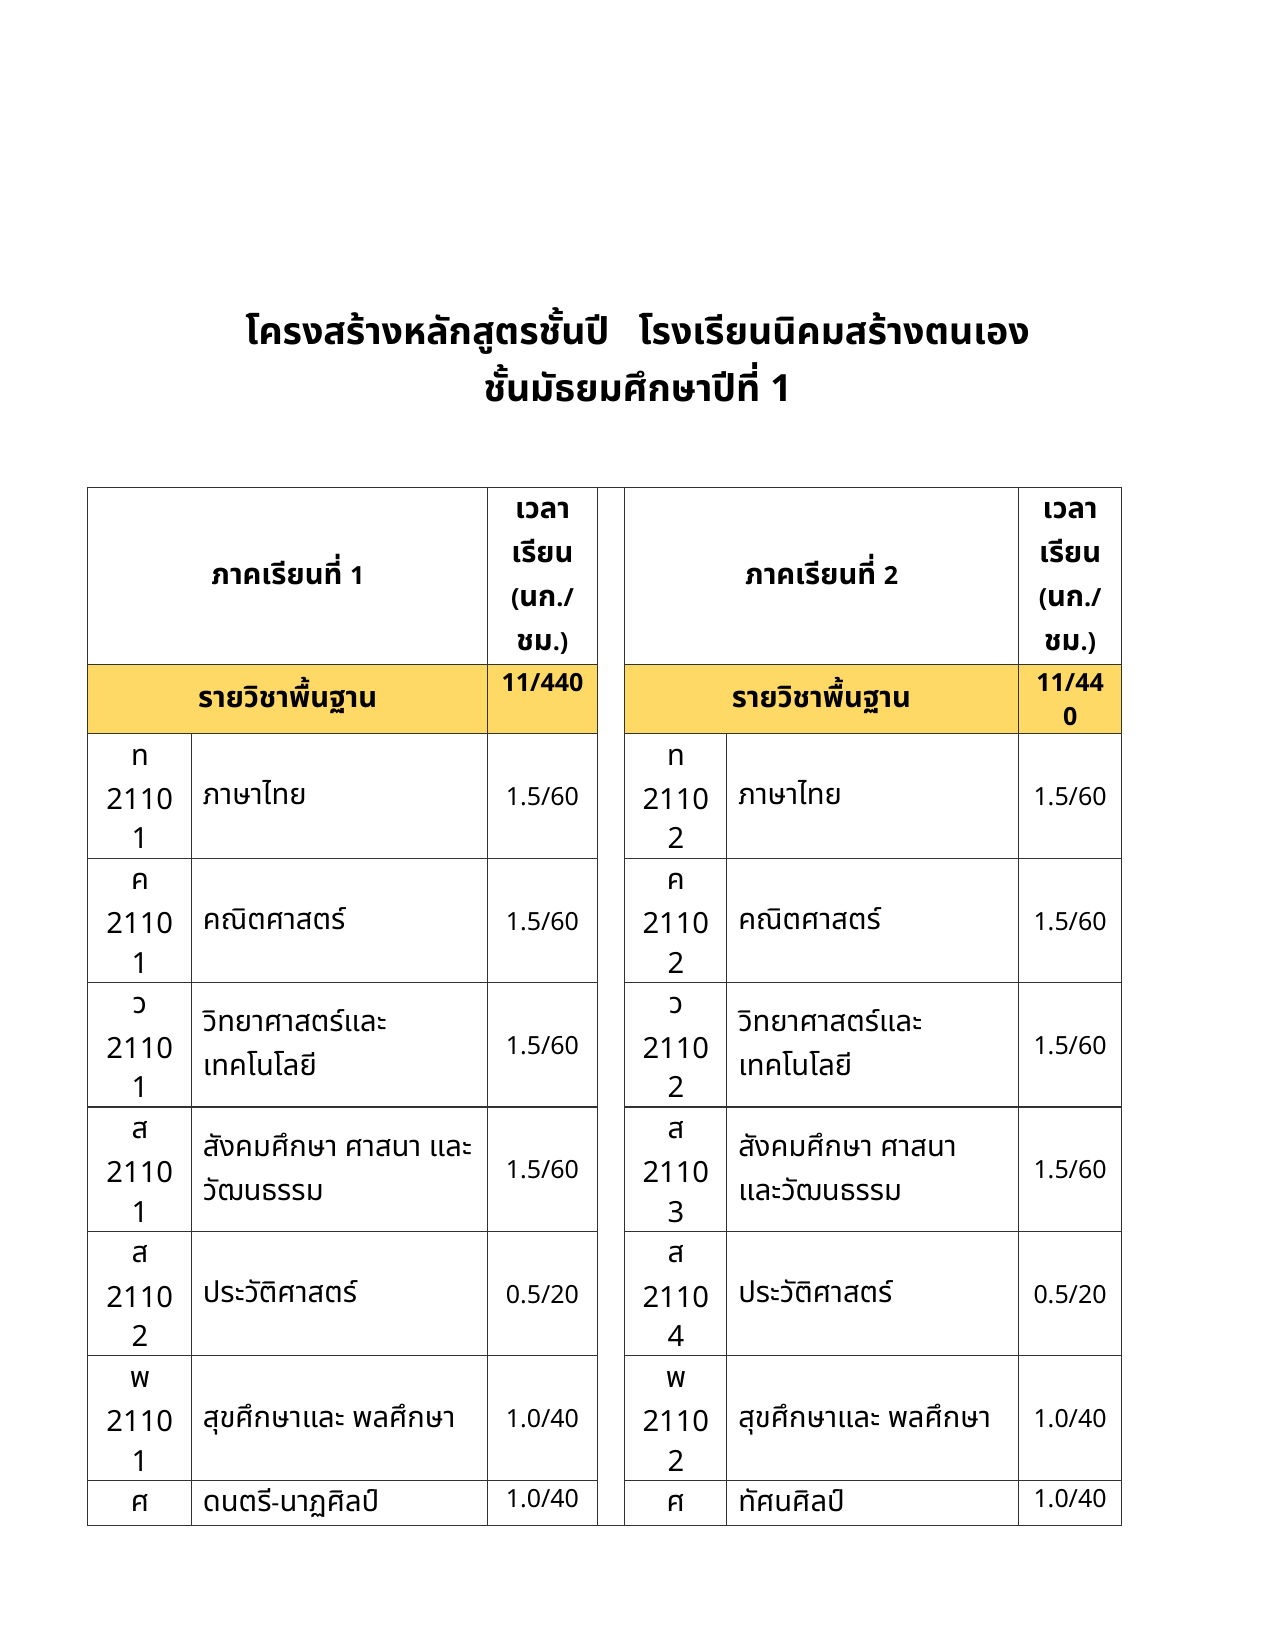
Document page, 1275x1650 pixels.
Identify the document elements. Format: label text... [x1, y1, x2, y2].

table_header ภาคเรียนที่ 1 [88, 488, 487, 664]
table_cell ภาษาไทย [727, 734, 1018, 857]
table_cell ค21102 [625, 859, 726, 982]
table_cell 1.5/60 [488, 859, 597, 982]
table_cell ว21102 [625, 983, 726, 1106]
table_cell 1.5/60 [1019, 859, 1121, 982]
table_header เวลาเรียน (นก./ชม.) [1019, 488, 1121, 664]
table_cell ทัศนศิลป์ [727, 1481, 1018, 1525]
table_cell วิทยาศาสตร์และเทคโนโลยี [727, 983, 1018, 1106]
table_cell 1.5/60 [1019, 1108, 1121, 1231]
table_header [598, 488, 624, 1525]
table_header เวลาเรียน (นก./ชม.) [488, 488, 597, 664]
table_cell รายวิชาพื้นฐาน [625, 665, 1018, 733]
table_cell ภาษาไทย [192, 734, 487, 857]
table_cell 11/440 [488, 665, 597, 733]
table_cell สังคมศึกษา ศาสนา และวัฒนธรรม [727, 1108, 1018, 1231]
table_cell 1.0/40 [1019, 1481, 1121, 1525]
table_cell คณิตศาสตร์ [727, 859, 1018, 982]
text โครงสร้างหลักสูตรชั้นปี โรงเรียนนิคมสร้างตนเอง [150, 305, 1125, 361]
table_cell ส21102 [88, 1232, 191, 1355]
table_cell พ21101 [88, 1356, 191, 1480]
table_cell 1.5/60 [488, 734, 597, 857]
table_cell คณิตศาสตร์ [192, 859, 487, 982]
table_cell 1.5/60 [1019, 734, 1121, 857]
table_cell ศ21102 [625, 1481, 726, 1525]
table_cell ท21101 [88, 734, 191, 857]
table_cell 1.5/60 [488, 1108, 597, 1231]
table_cell สุขศึกษาและ พลศึกษา [727, 1356, 1018, 1480]
table_cell ศ21101 [88, 1481, 191, 1525]
table_cell 0.5/20 [488, 1232, 597, 1355]
table_cell ส21101 [88, 1108, 191, 1231]
table_cell ประวัติศาสตร์ [727, 1232, 1018, 1355]
table_cell สุขศึกษาและ พลศึกษา [192, 1356, 487, 1480]
table_cell 11/440 [1019, 665, 1121, 733]
table_cell ว21101 [88, 983, 191, 1106]
table_cell ส21103 [625, 1108, 726, 1231]
table_cell 1.5/60 [1019, 983, 1121, 1106]
table_cell 1.0/40 [488, 1481, 597, 1525]
table_cell วิทยาศาสตร์และเทคโนโลยี [192, 983, 487, 1106]
table_cell ท21102 [625, 734, 726, 857]
table_cell สังคมศึกษา ศาสนา และวัฒนธรรม [192, 1108, 487, 1231]
table_cell 1.5/60 [488, 983, 597, 1106]
text ชั้นมัธยมศึกษาปีที่ 1 [150, 361, 1125, 418]
table_cell ประวัติศาสตร์ [192, 1232, 487, 1355]
table_cell 0.5/20 [1019, 1232, 1121, 1355]
table_cell 1.0/40 [1019, 1356, 1121, 1480]
table_cell ส21104 [625, 1232, 726, 1355]
table_cell 1.0/40 [488, 1356, 597, 1480]
table_header ภาคเรียนที่ 2 [625, 488, 1018, 664]
table_cell พ21102 [625, 1356, 726, 1480]
table_cell ค21101 [88, 859, 191, 982]
table_cell รายวิชาพื้นฐาน [88, 665, 487, 733]
table_cell ดนตรี-นาฏศิลป์ [192, 1481, 487, 1525]
